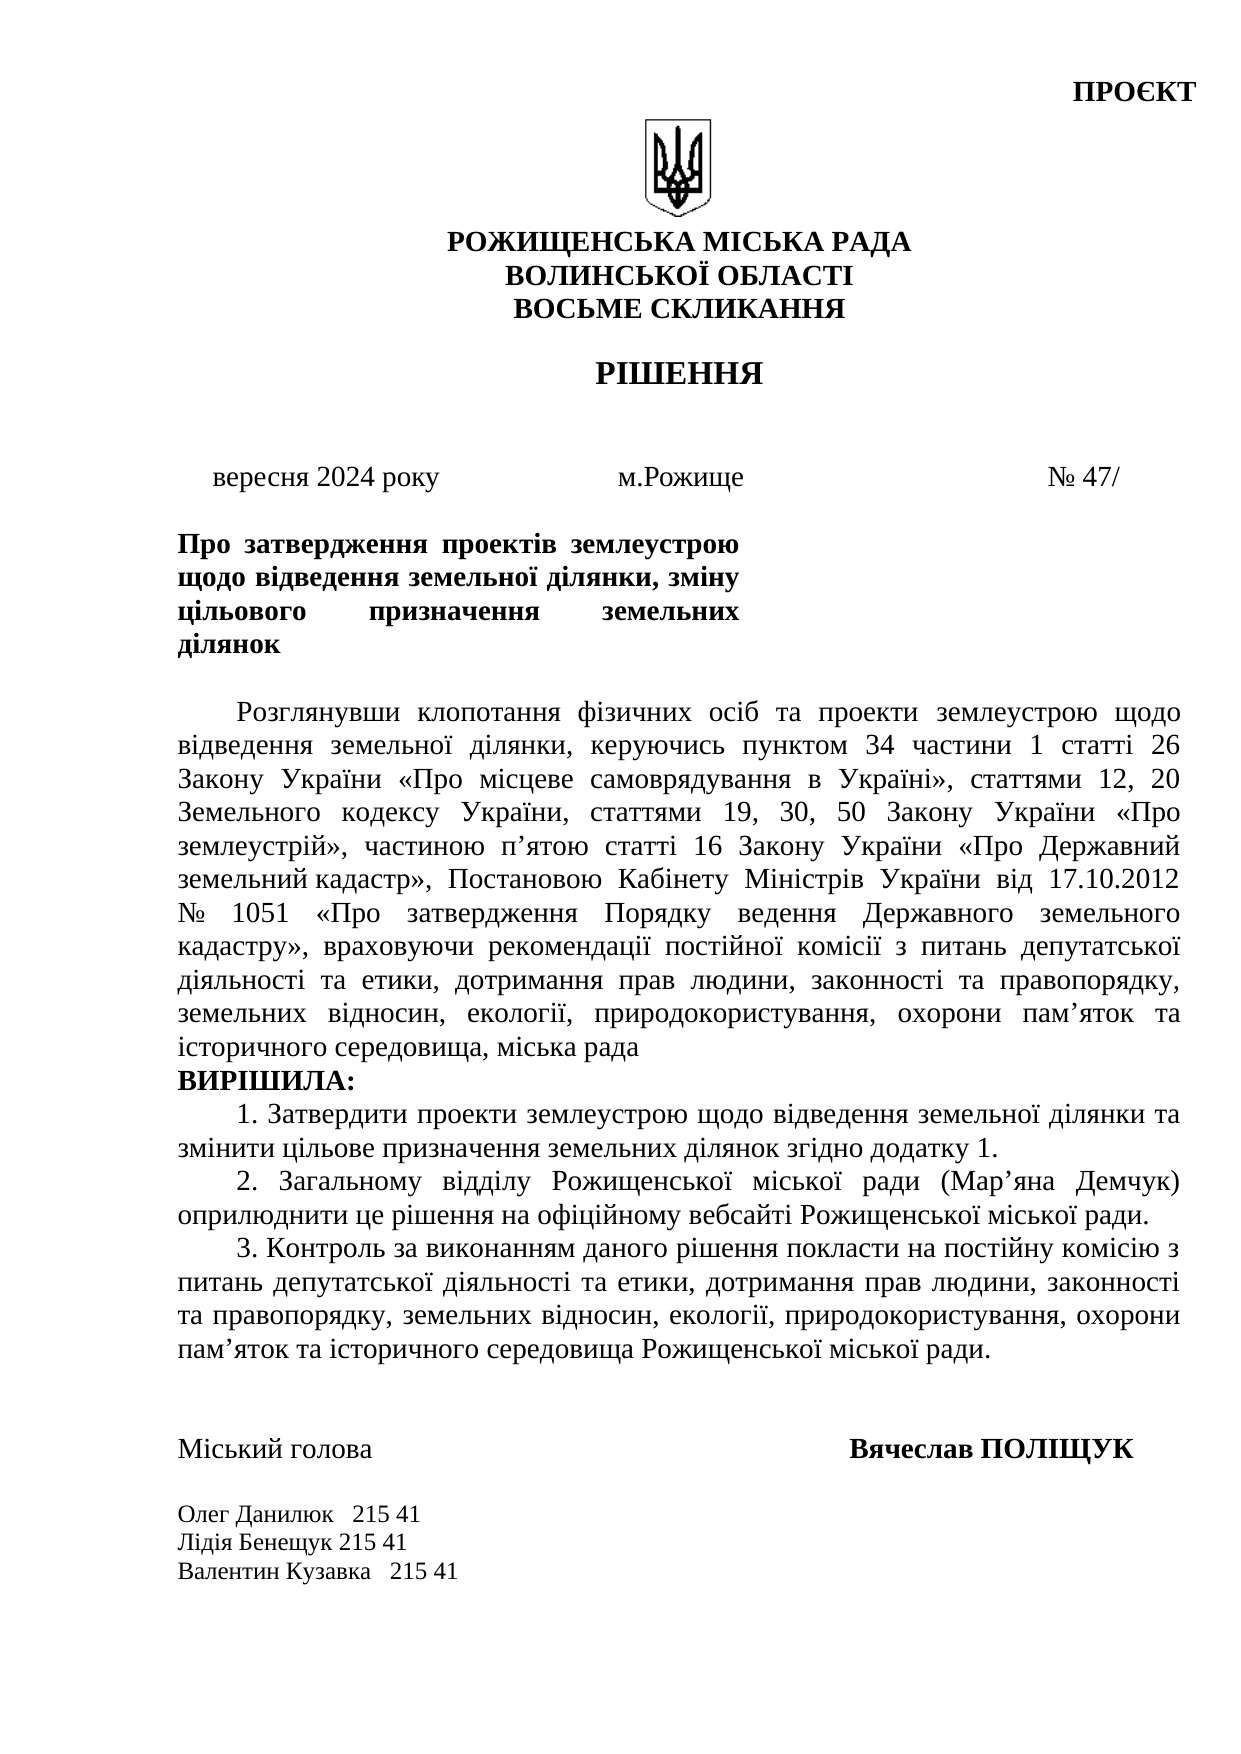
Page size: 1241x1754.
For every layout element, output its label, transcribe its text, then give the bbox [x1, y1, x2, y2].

text Лідія Бенещук 215 41 [177, 1527, 1181, 1556]
text 3. Контроль за виконанням даного рішення покласти на постійну комісію з питань депутатської діяльності та етики, дотримання прав людини, законності та правопорядку, земельних відносин, екології, природокористування, охорони пам’яток та історичного середовища Рожищенської міської ради. [177, 1230, 1181, 1364]
text ВИРІШИЛА: [177, 1063, 1181, 1096]
text Валентин Кузавка 215 41 [177, 1556, 1181, 1585]
text РІШЕННЯ [177, 353, 1181, 392]
text ВОЛИНСЬКОЇ ОБЛАСТІ [177, 258, 1181, 291]
text Олег Данилюк 215 41 [177, 1499, 1181, 1527]
text ВОСЬМЕ СКЛИКАННЯ [177, 291, 1181, 325]
table_header м.Рожище [527, 459, 849, 492]
text Про затвердження проектів землеустрою щодо відведення земельної ділянки, зміну цільового призначення земельних ділянок [177, 526, 740, 660]
text 2. Загальному відділу Рожищенської міської ради (Мар’яна Демчук) оприлюднити це рішення на офіційному вебсайті Рожищенської міської ради. [177, 1163, 1181, 1230]
table_header № 47/ [849, 459, 1172, 492]
text РОЖИЩЕНСЬКА МІСЬКА РАДА [177, 224, 1181, 258]
text 1. Затвердити проекти землеустрою щодо відведення земельної ділянки та змінити цільове призначення земельних ділянок згідно додатку 1. [177, 1096, 1181, 1163]
text Міський голова Вячеслав ПОЛІЩУК [177, 1432, 1181, 1465]
text Розглянувши клопотання фізичних осіб та проекти землеустрою щодо відведення земельної ділянки, керуючись пунктом 34 частини 1 статті 26 Закону України «Про місцеве самоврядування в Україні», статтями 12, 20 Земельного кодексу України, статтями 19, 30, 50 Закону України «Про землеустрій», частиною п’ятою статті 16 Закону України «Про Державний земельний кадастр», Постановою Кабінету Міністрів України від 17.10.2012 № 1051 «Про затвердження Порядку ведення Державного земельного кадастру», враховуючи рекомендації постійної комісії з питань депутатської діяльності та етики, дотримання прав людини, законності та правопорядку, земельних відносин, екології, природокористування, охорони пам’яток та історичного середовища, міська рада [177, 694, 1181, 1063]
table_header вересня 2024 року [201, 459, 527, 492]
